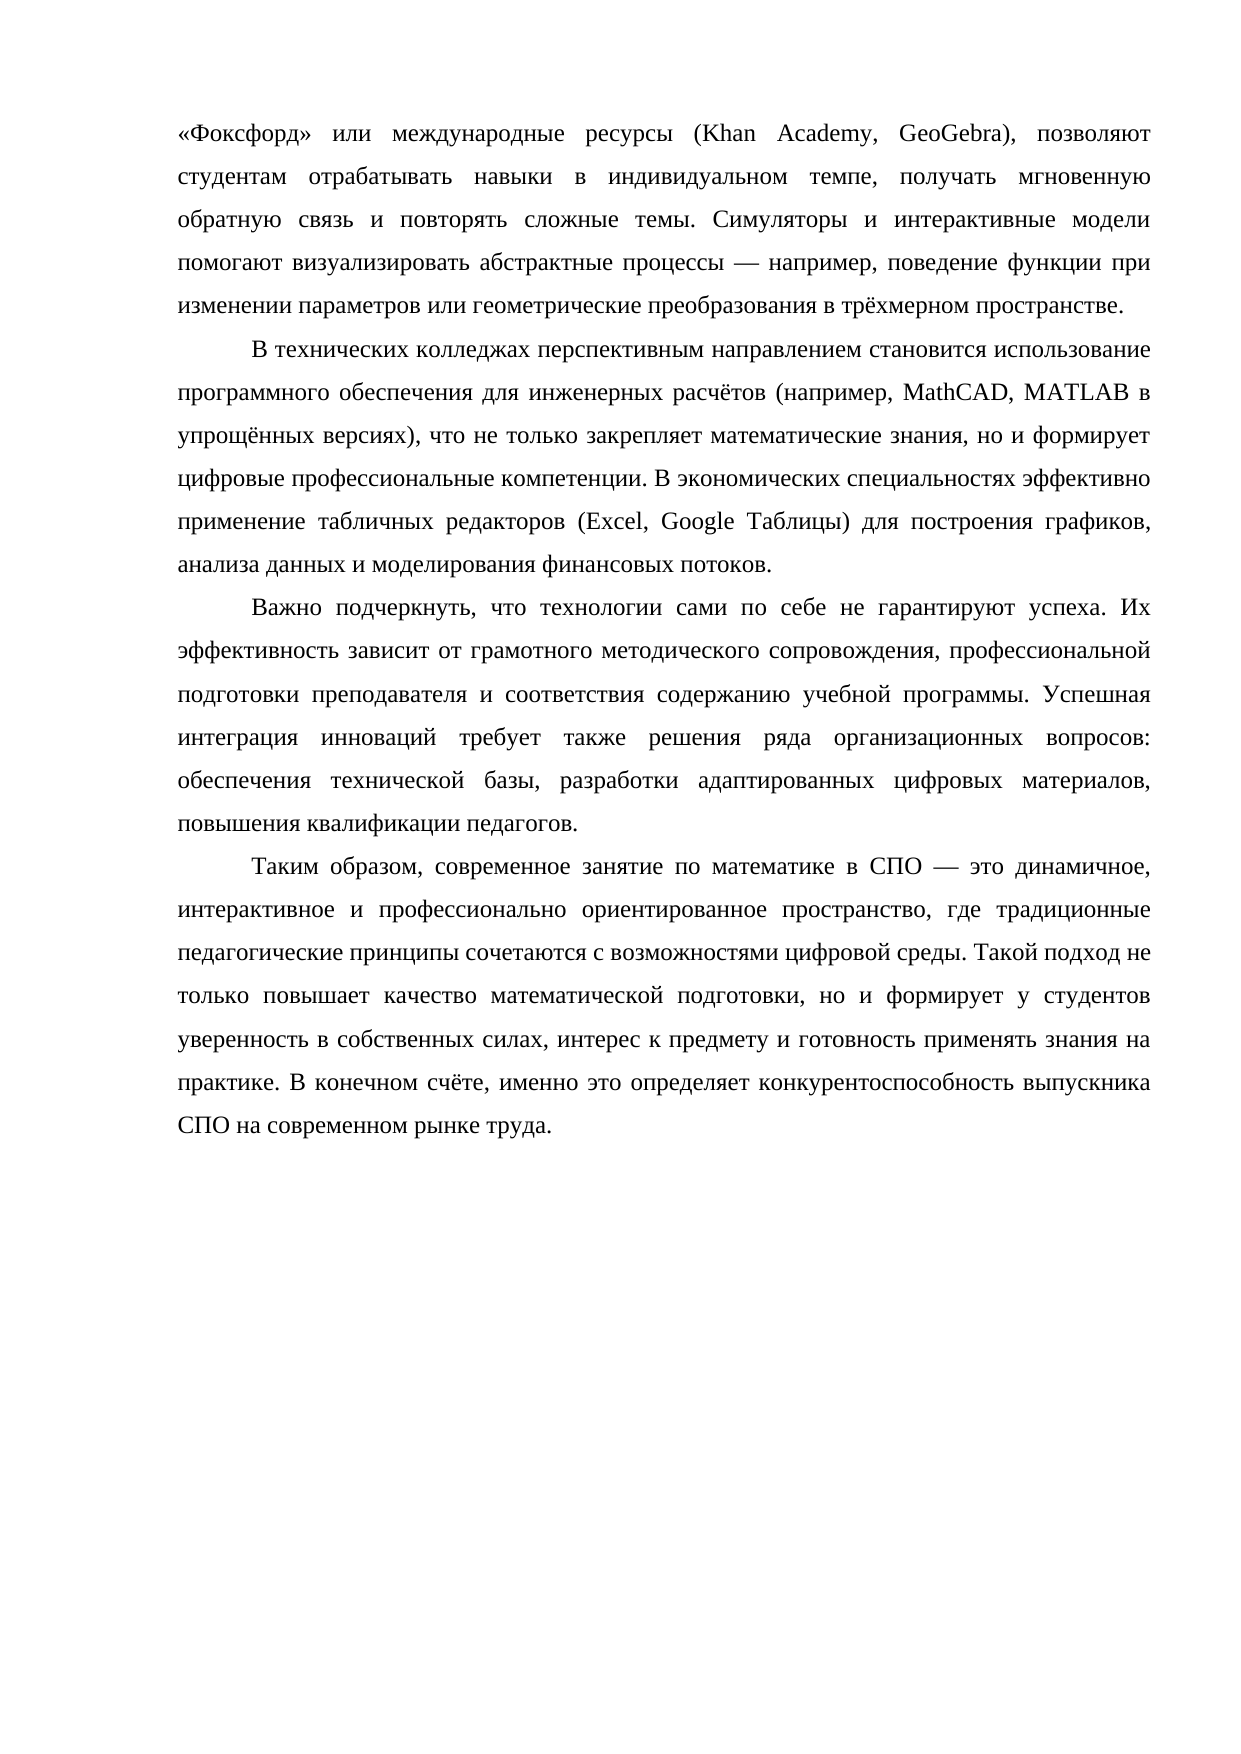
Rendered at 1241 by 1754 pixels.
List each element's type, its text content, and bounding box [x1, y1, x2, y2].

text Таким образом, современное занятие по математике в СПО — это динамичное, интерактивное и профессионально ориентированное пространство, где традиционные педагогические принципы сочетаются с возможностями цифровой среды. Такой подход не только повышает качество математической подготовки, но и формирует у студентов уверенность в собственных силах, интерес к предмету и готовность применять знания на практике. В конечном счёте, именно это определяет конкурентоспособность выпускника СПО на современном рынке труда. [177, 851, 1152, 1139]
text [177, 118, 1152, 319]
text В технических колледжах перспективным направлением становится использование программного обеспечения для инженерных расчётов (например, MathCAD, MATLAB в упрощённых версиях), что не только закрепляет математические знания, но и формирует цифровые профессиональные компетенции. В экономических специальностях эффективно применение табличных редакторов (Excel, Google Таблицы) для построения графиков, анализа данных и моделирования финансовых потоков. [177, 334, 1152, 578]
text Важно подчеркнуть, что технологии сами по себе не гарантируют успеха. Их эффективность зависит от грамотного методического сопровождения, профессиональной подготовки преподавателя и соответствия содержанию учебной программы. Успешная интеграция инноваций требует также решения ряда организационных вопросов: обеспечения технической базы, разработки адаптированных цифровых материалов, повышения квалификации педагогов. [177, 592, 1152, 837]
